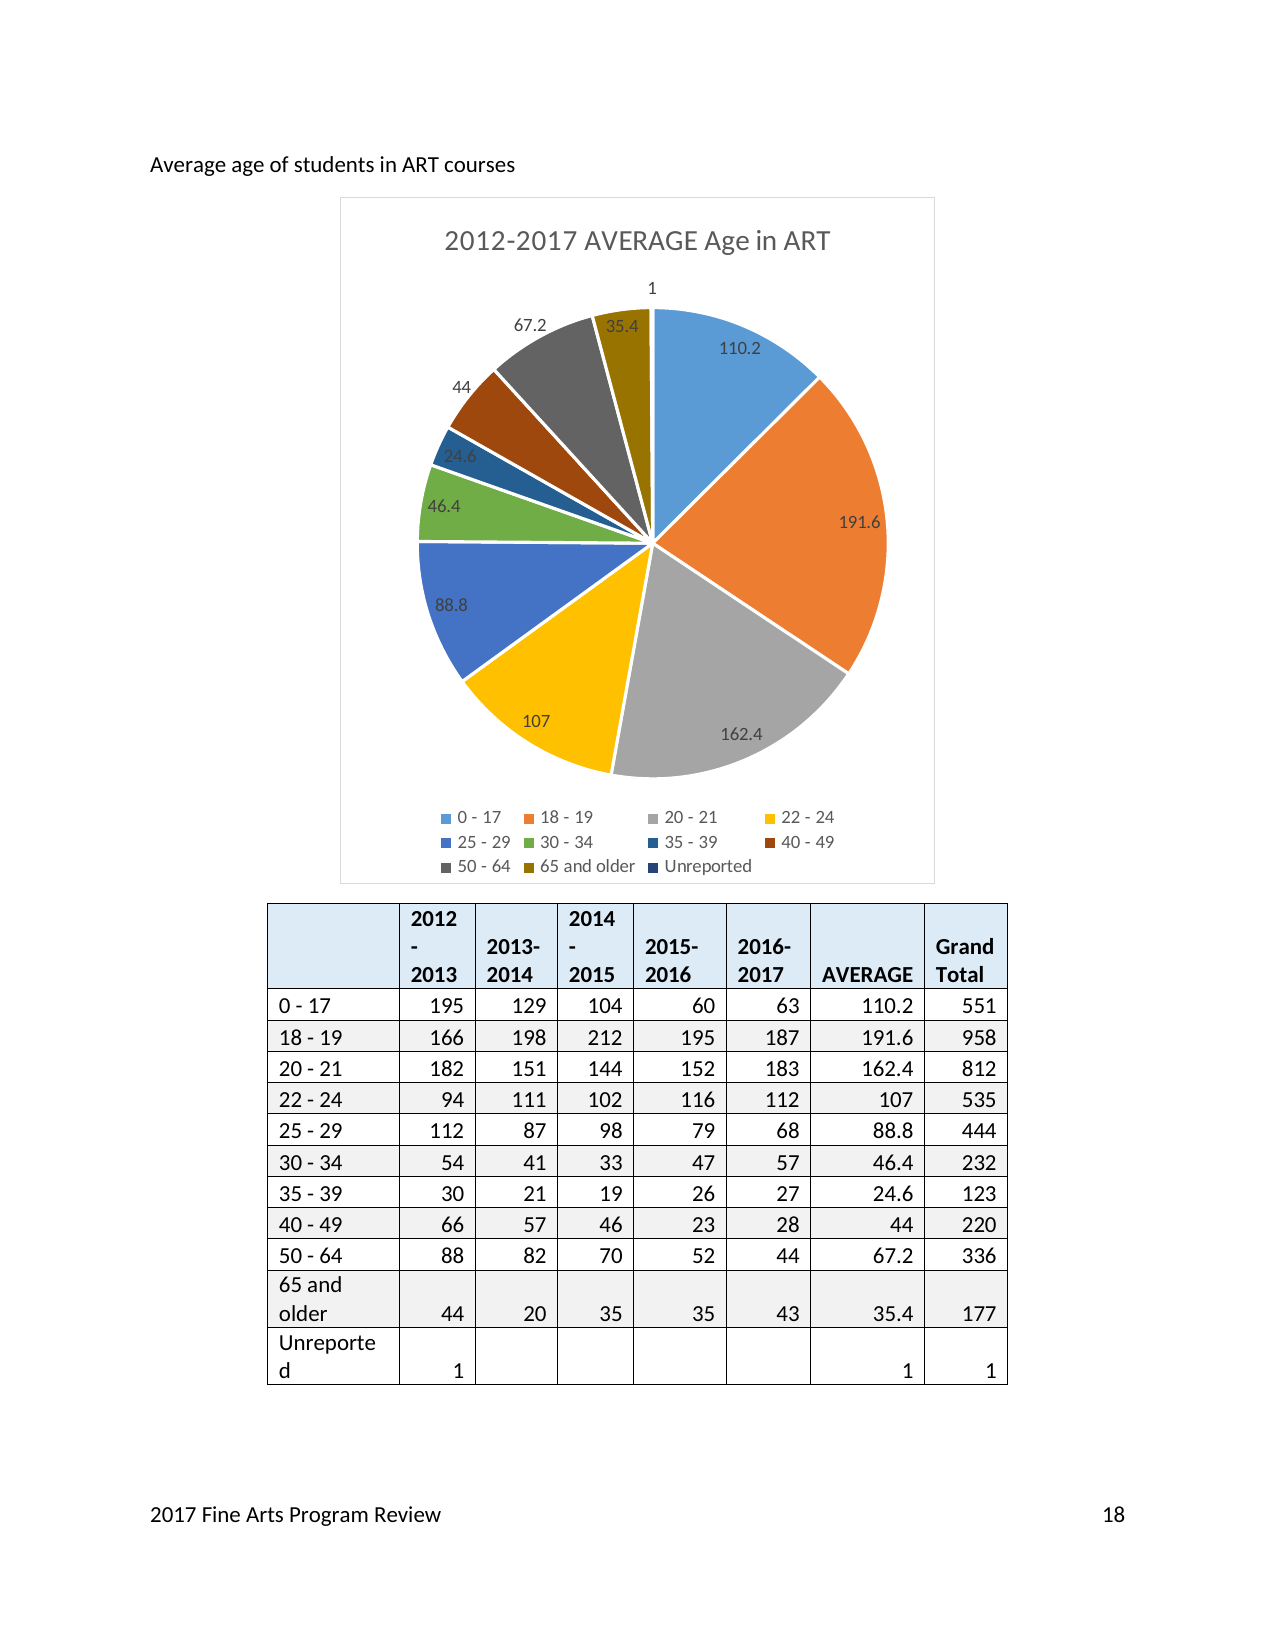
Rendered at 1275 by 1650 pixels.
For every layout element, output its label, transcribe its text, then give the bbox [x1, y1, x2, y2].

table_cell 23 [634, 1208, 726, 1238]
table_cell 177 [925, 1271, 1007, 1327]
table_cell 20 - 21 [268, 1052, 399, 1082]
table_cell 82 [476, 1239, 557, 1269]
table_cell 57 [727, 1146, 810, 1176]
table_cell 19 [558, 1177, 633, 1207]
table_cell 107 [811, 1083, 924, 1113]
table_cell 144 [558, 1052, 633, 1082]
table_cell 1 [925, 1328, 1007, 1384]
table_cell 35 - 39 [268, 1177, 399, 1207]
table_cell 88 [400, 1239, 475, 1269]
table_cell 98 [558, 1114, 633, 1144]
table_cell 66 [400, 1208, 475, 1238]
table_cell 220 [925, 1208, 1007, 1238]
table_header 2015-2016 [634, 904, 726, 988]
table_cell 535 [925, 1083, 1007, 1113]
table_cell 129 [476, 989, 557, 1019]
table_cell 212 [558, 1021, 633, 1051]
table_cell 958 [925, 1021, 1007, 1051]
table_cell 50 - 64 [268, 1239, 399, 1269]
table_cell [727, 1328, 810, 1384]
table_cell 87 [476, 1114, 557, 1144]
table_header 2016-2017 [727, 904, 810, 988]
table_cell 183 [727, 1052, 810, 1082]
table_cell 336 [925, 1239, 1007, 1269]
table_cell 26 [634, 1177, 726, 1207]
table_cell 44 [400, 1271, 475, 1327]
table_cell 195 [634, 1021, 726, 1051]
table_header 2013-2014 [476, 904, 557, 988]
table_cell 20 [476, 1271, 557, 1327]
table_cell 33 [558, 1146, 633, 1176]
table_cell 1 [400, 1328, 475, 1384]
table_cell 21 [476, 1177, 557, 1207]
table_cell 60 [634, 989, 726, 1019]
table_cell 46.4 [811, 1146, 924, 1176]
table_cell 30 [400, 1177, 475, 1207]
table_cell 151 [476, 1052, 557, 1082]
table_cell 18 - 19 [268, 1021, 399, 1051]
table_cell 116 [634, 1083, 726, 1113]
table_header 2012-2013 [400, 904, 475, 988]
table_cell 152 [634, 1052, 726, 1082]
table_header Grand Total [925, 904, 1007, 988]
table_cell 30 - 34 [268, 1146, 399, 1176]
table_cell 40 - 49 [268, 1208, 399, 1238]
table_cell 812 [925, 1052, 1007, 1082]
table_cell 65 and older [268, 1271, 399, 1327]
table_cell 46 [558, 1208, 633, 1238]
table_cell 110.2 [811, 989, 924, 1019]
table_cell 182 [400, 1052, 475, 1082]
table_cell 551 [925, 989, 1007, 1019]
table_cell 187 [727, 1021, 810, 1051]
table_cell 79 [634, 1114, 726, 1144]
table_cell 24.6 [811, 1177, 924, 1207]
table_cell 112 [727, 1083, 810, 1113]
table_cell 35 [558, 1271, 633, 1327]
table_cell 35.4 [811, 1271, 924, 1327]
table_header AVERAGE [811, 904, 924, 988]
table_cell 191.6 [811, 1021, 924, 1051]
table_cell 44 [811, 1208, 924, 1238]
table_cell 104 [558, 989, 633, 1019]
table_cell 25 - 29 [268, 1114, 399, 1144]
table_cell 57 [476, 1208, 557, 1238]
table_cell 88.8 [811, 1114, 924, 1144]
table_cell 162.4 [811, 1052, 924, 1082]
table_cell 35 [634, 1271, 726, 1327]
table_cell 102 [558, 1083, 633, 1113]
table_cell 1 [811, 1328, 924, 1384]
table_cell 195 [400, 989, 475, 1019]
table_cell 44 [727, 1239, 810, 1269]
table_cell 63 [727, 989, 810, 1019]
table_cell 112 [400, 1114, 475, 1144]
table_cell 232 [925, 1146, 1007, 1176]
table_cell Unreported [268, 1328, 399, 1384]
text Average age of students in ART courses [150, 150, 1125, 178]
table_cell [476, 1328, 557, 1384]
table_cell 68 [727, 1114, 810, 1144]
table_cell 111 [476, 1083, 557, 1113]
table_cell 47 [634, 1146, 726, 1176]
table_cell [558, 1328, 633, 1384]
table_cell 123 [925, 1177, 1007, 1207]
table_cell 444 [925, 1114, 1007, 1144]
table_cell 70 [558, 1239, 633, 1269]
table_cell 94 [400, 1083, 475, 1113]
table_cell 41 [476, 1146, 557, 1176]
table_cell 198 [476, 1021, 557, 1051]
table_cell 27 [727, 1177, 810, 1207]
table_header 2014-2015 [558, 904, 633, 988]
table_cell 54 [400, 1146, 475, 1176]
table_cell 52 [634, 1239, 726, 1269]
table_cell 28 [727, 1208, 810, 1238]
table_header [268, 904, 399, 988]
table_cell 166 [400, 1021, 475, 1051]
table_cell 0 - 17 [268, 989, 399, 1019]
table_cell 43 [727, 1271, 810, 1327]
table_cell [634, 1328, 726, 1384]
table_cell 22 - 24 [268, 1083, 399, 1113]
table_cell 67.2 [811, 1239, 924, 1269]
